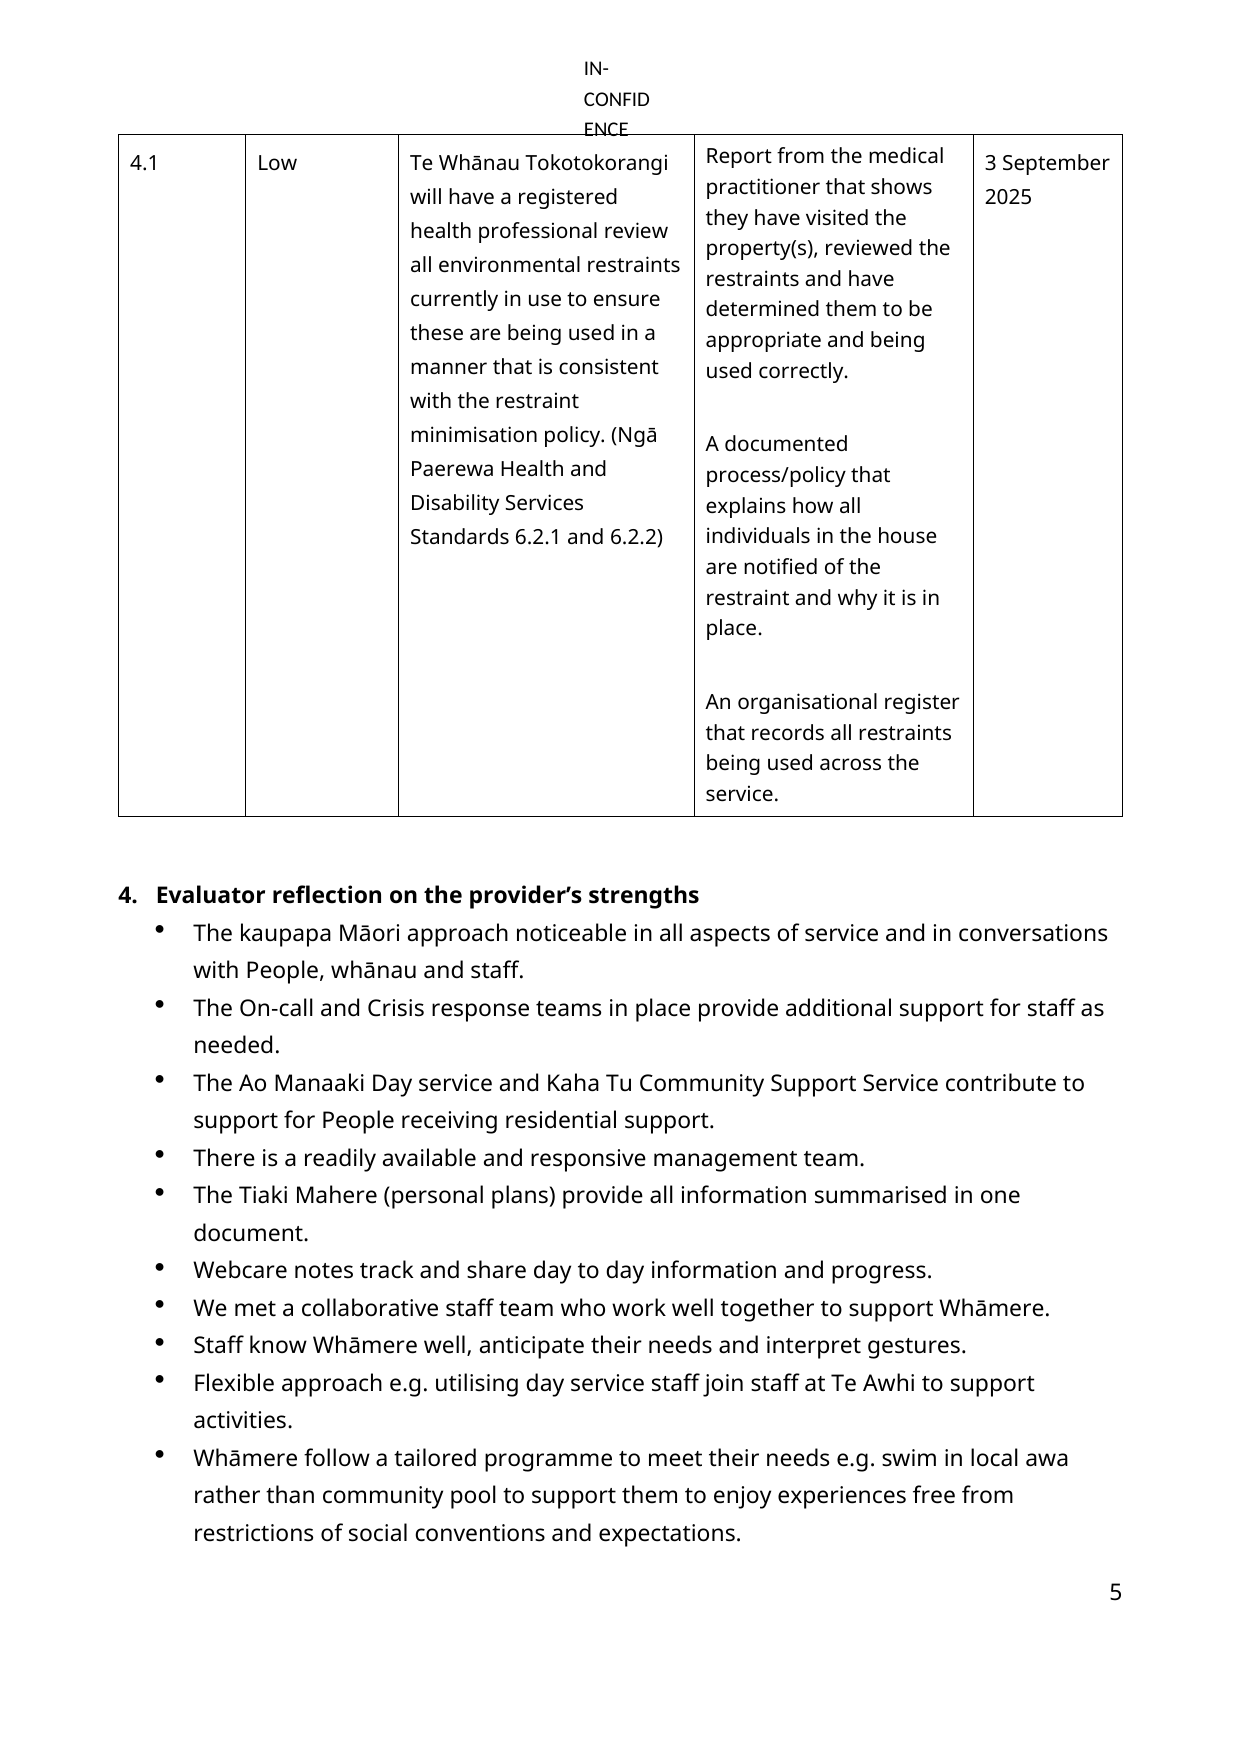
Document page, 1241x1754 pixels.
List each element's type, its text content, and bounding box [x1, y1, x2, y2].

list Whāmere follow a tailored programme to meet their needs e.g. swim in local awa rather than community pool to support them to enjoy experiences free from restrictions of social conventions and expectations. [156, 1442, 1122, 1548]
list Staff know Whāmere well, anticipate their needs and interpret gestures. [156, 1329, 1122, 1361]
table_cell Low [246, 135, 398, 816]
table_cell Report from the medical practitioner that shows they have visited the property(s), reviewed the restraints and have determined them to be appropriate and being used correctly. A documented process/policy that explains how all individuals in the house are notified of the restraint and why it is in place. An organisational register that records all restraints being used across the service. [695, 135, 973, 816]
list Flexible approach e.g. utilising day service staff join staff at Te Awhi to support activities. [156, 1367, 1122, 1436]
list Webcare notes track and share day to day information and progress. [156, 1254, 1122, 1286]
list The On-call and Crisis response teams in place provide additional support for staff as needed. [156, 992, 1122, 1061]
list Evaluator reflection on the provider’s strengths [118, 879, 1122, 911]
list There is a readily available and responsive management team. [156, 1142, 1122, 1173]
list The Tiaki Mahere (personal plans) provide all information summarised in one document. [156, 1179, 1122, 1248]
list We met a collaborative staff team who work well together to support Whāmere. [156, 1292, 1122, 1323]
list The Ao Manaaki Day service and Kaha Tu Community Support Service contribute to support for People receiving residential support. [156, 1067, 1122, 1136]
table_cell 3 September 2025 [974, 135, 1122, 816]
table_cell Te Whānau Tokotokorangi will have a registered health professional review all environmental restraints currently in use to ensure these are being used in a manner that is consistent with the restraint minimisation policy. (Ngā Paerewa Health and Disability Services Standards 6.2.1 and 6.2.2) [399, 135, 694, 816]
table_cell 4.1 [119, 135, 245, 816]
list The kaupapa Māori approach noticeable in all aspects of service and in conversations with People, whānau and staff. [156, 917, 1122, 986]
